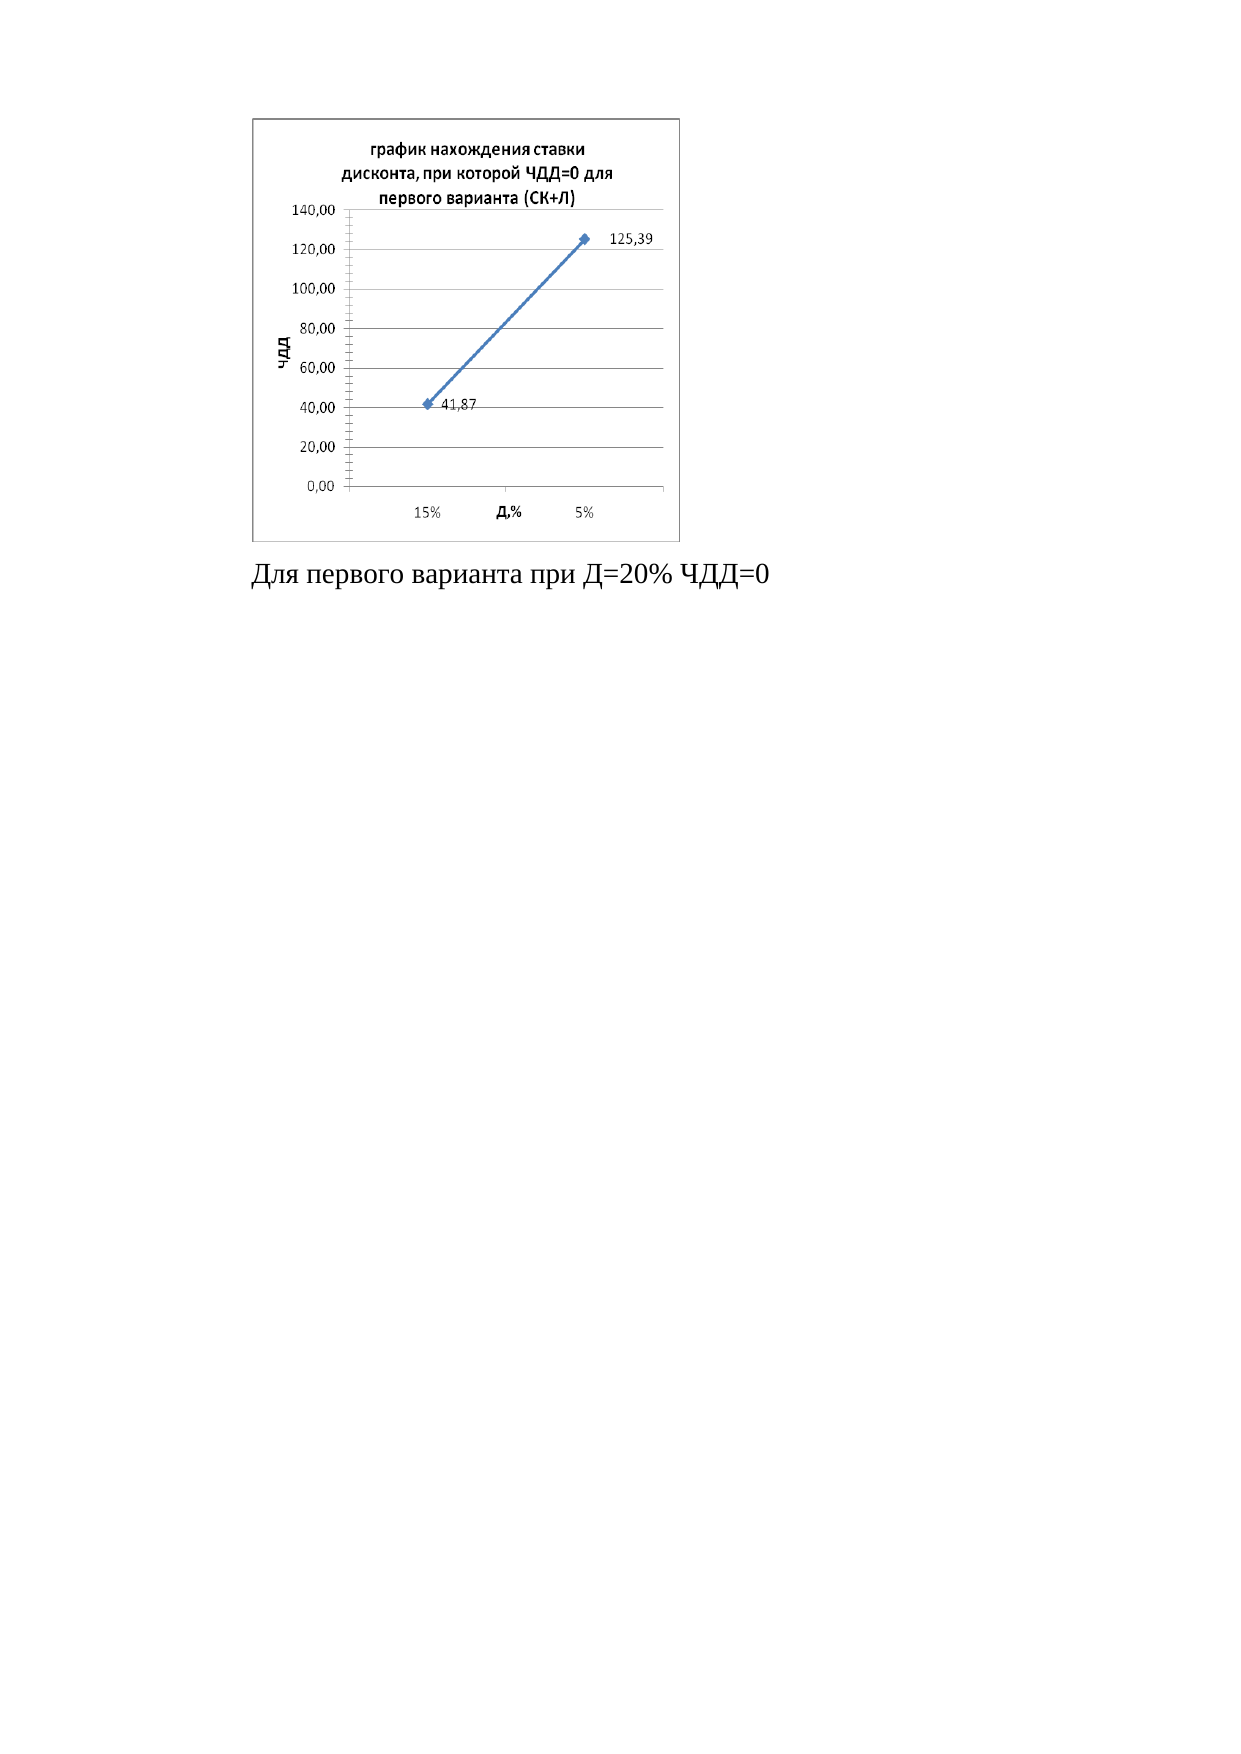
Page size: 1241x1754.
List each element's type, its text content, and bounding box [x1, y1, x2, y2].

text Для первого варианта при Д=20% ЧДД=0 [177, 556, 1152, 589]
picture [251, 118, 680, 542]
